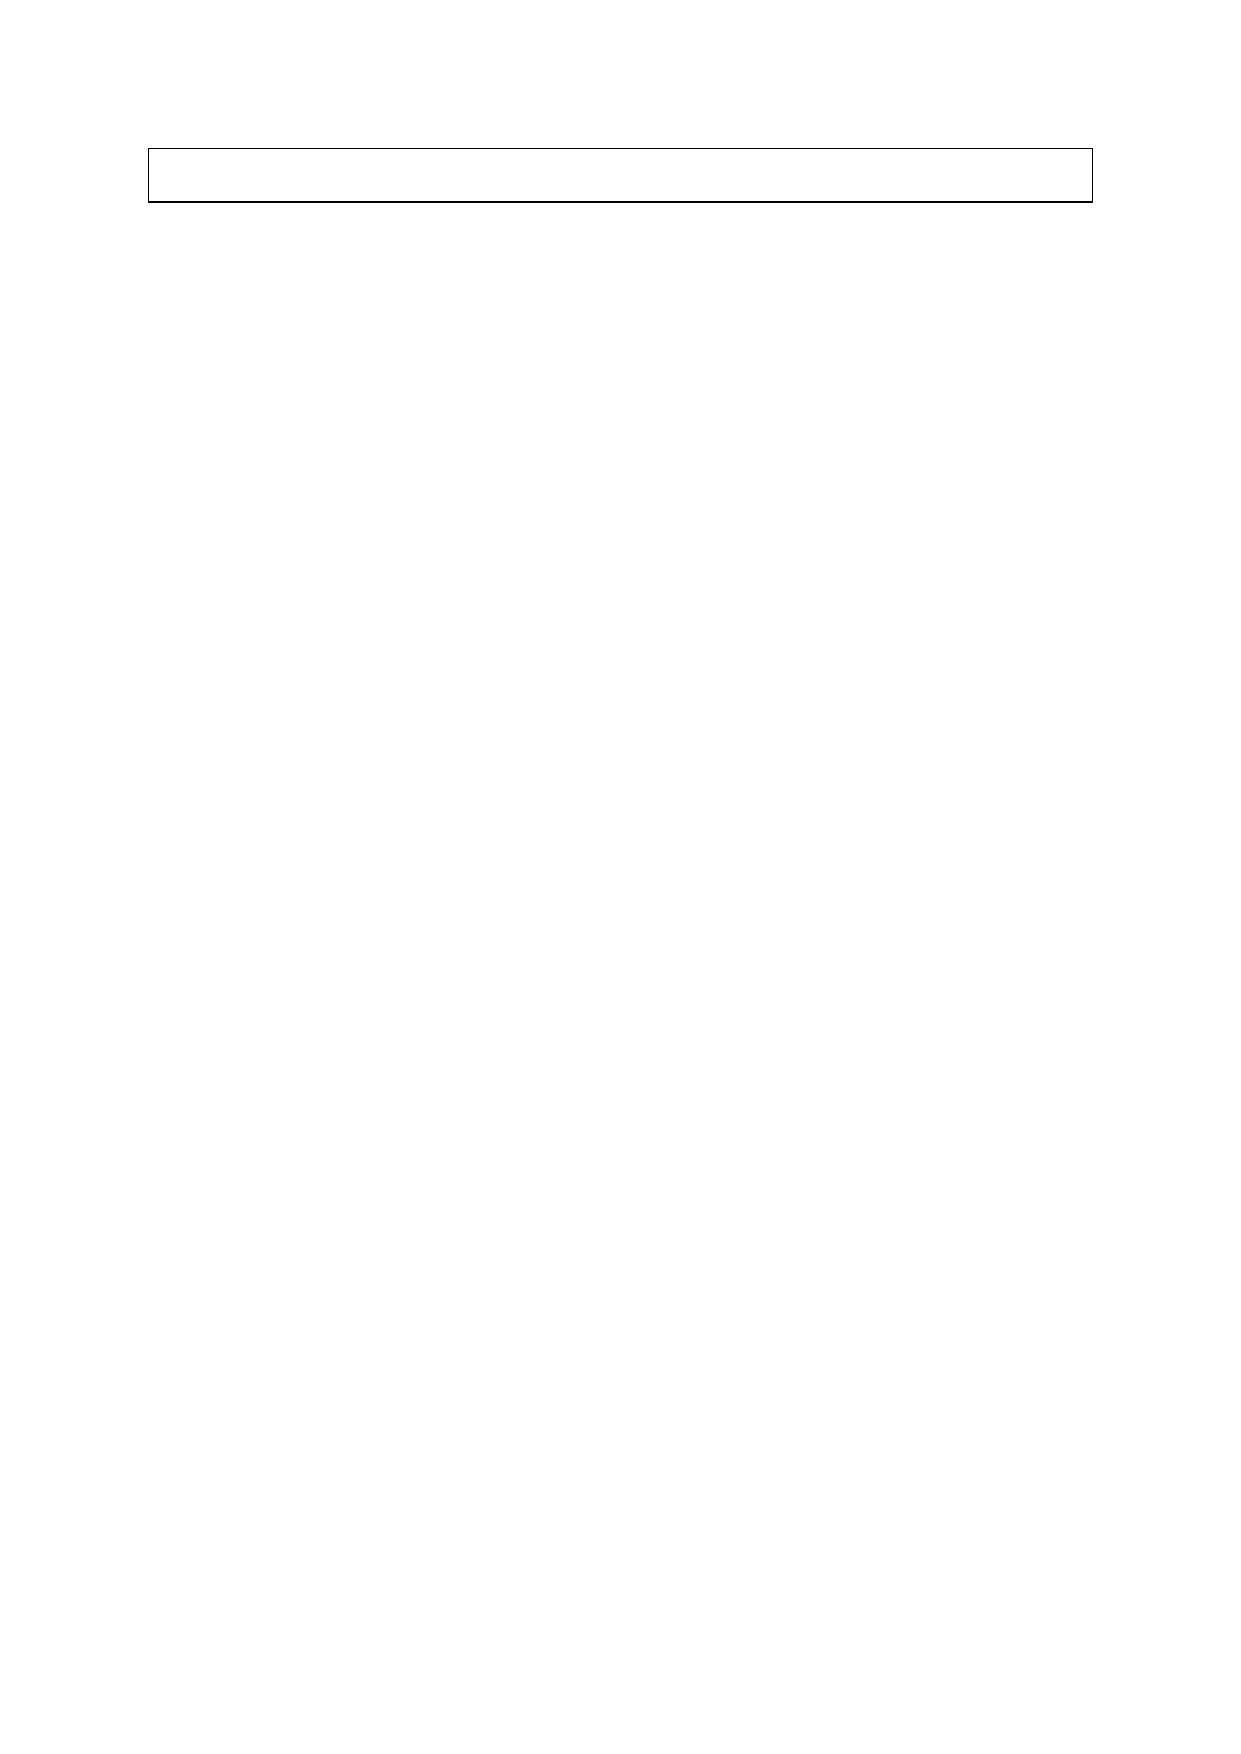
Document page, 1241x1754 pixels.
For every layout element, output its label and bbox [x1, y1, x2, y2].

table_cell [149, 149, 1092, 201]
